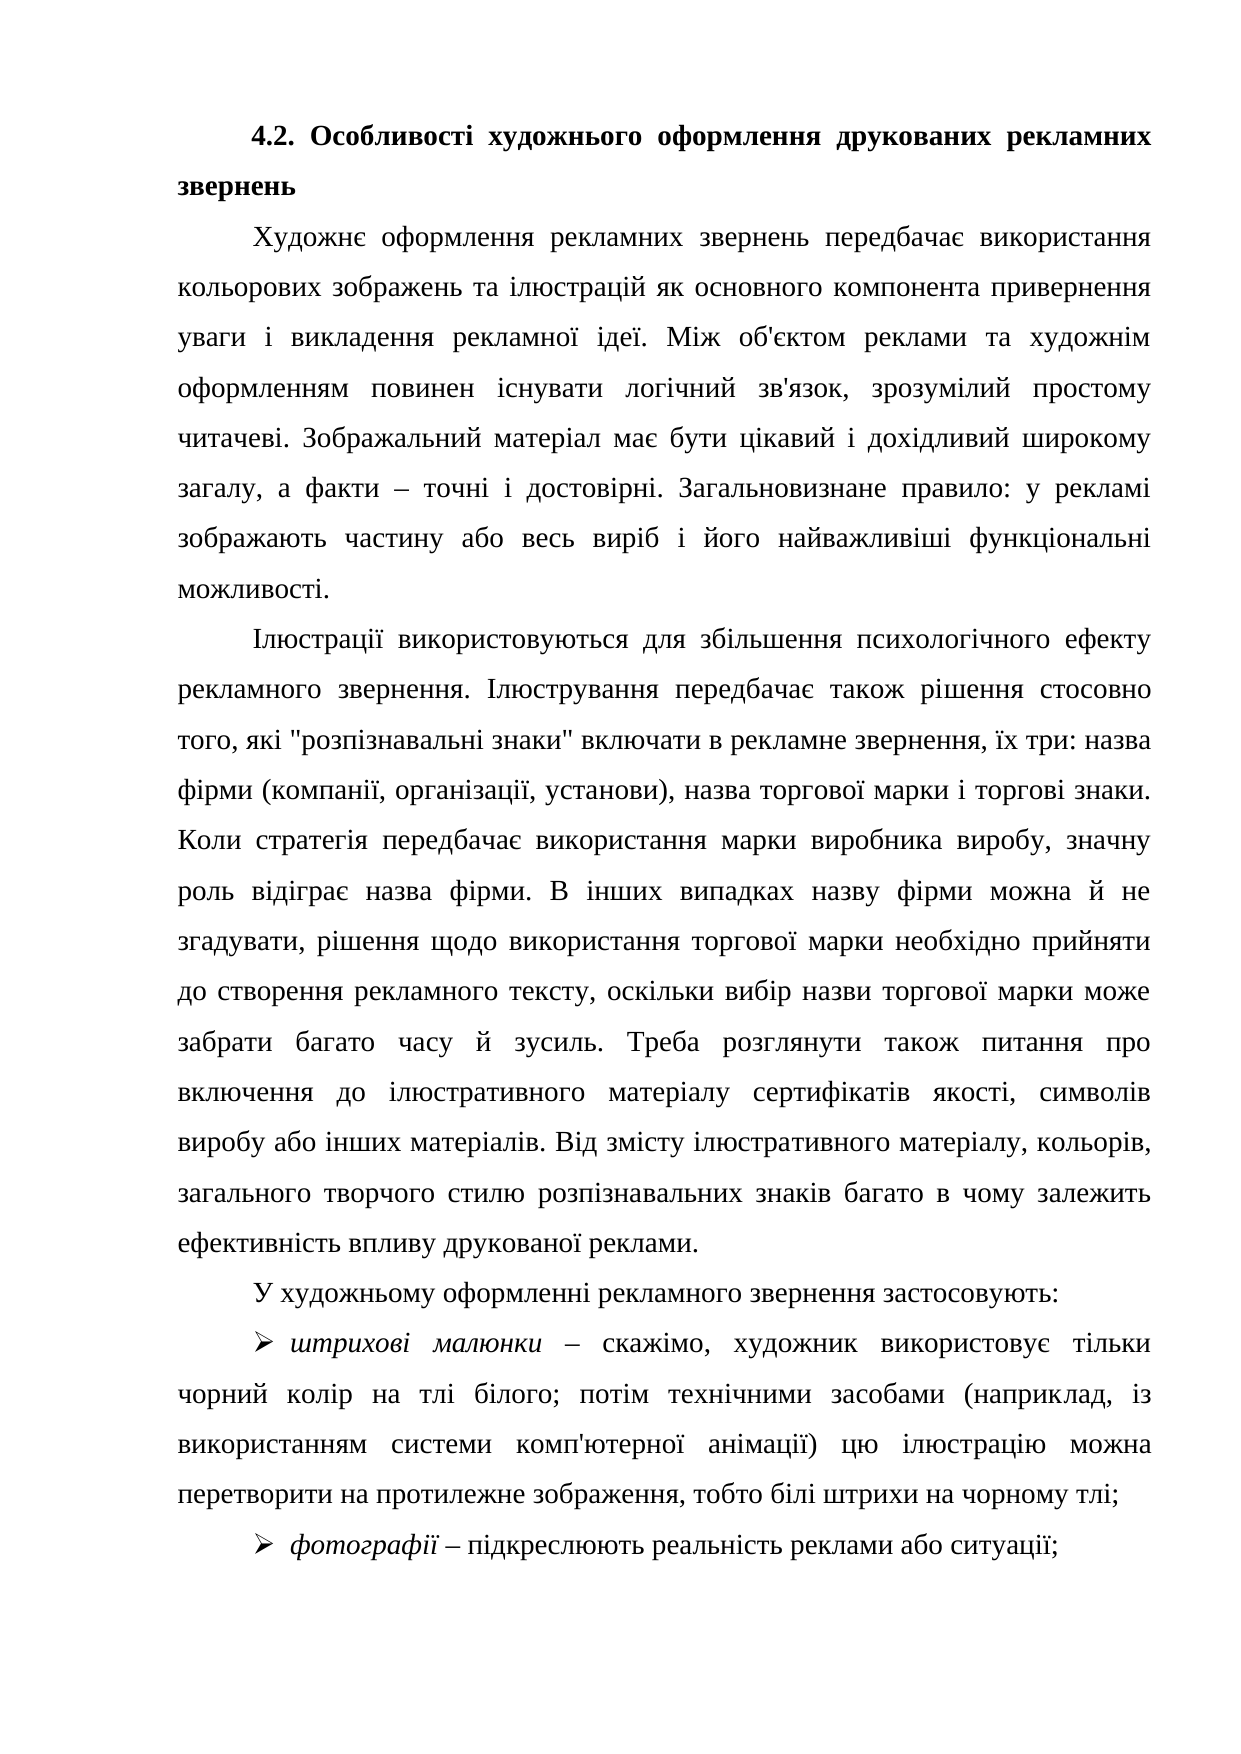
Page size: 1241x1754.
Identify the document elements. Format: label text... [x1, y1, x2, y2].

text У художньому оформленні рекламного звернення застосовують: [177, 1275, 1152, 1309]
text Ілюстрації використовуються для збільшення психологічного ефекту рекламного звернення. Ілюстрування передбачає також рішення стосовно того, які "розпізнавальні знаки" включати в рекламне звернення, їх три: назва фірми (компанії, організації, установи), назва торгової марки і торгові знаки. Коли стратегія передбачає використання марки виробника виробу, значну роль відіграє назва фірми. В інших випадках назву фірми можна й не згадувати, рішення щодо використання торгової марки необхідно прийняти до створення рекламного тексту, оскільки вибір назви торгової марки може забрати багато часу й зусиль. Треба розглянути також питання про включення до ілюстративного матеріалу сертифікатів якості, символів виробу або інших матеріалів. Від змісту ілюстративного матеріалу, кольорів, загального творчого стилю розпізнавальних знаків багато в чому залежить ефективність впливу друкованої реклами. [177, 621, 1152, 1258]
text Художнє оформлення рекламних звернень передбачає використання кольорових зображень та ілюстрацій як основного компонента привернення уваги і викладення рекламної ідеї. Між об'єктом реклами та художнім оформленням повинен існувати логічний зв'язок, зрозумілий простому читачеві. Зображальний матеріал має бути цікавий і дохідливий широкому загалу, а факти – точні і достовірні. Загальновизнане правило: у рекламі зображають частину або весь виріб і його найважливіші функціональні можливості. [177, 219, 1152, 604]
text 4.2. Особливості художнього оформлення друкованих рекламних звернень [177, 118, 1152, 202]
list штрихові малюнки – скажімо, художник використовує тільки чорний колір на тлі білого; потім технічними засобами (наприклад, із використанням системи комп'ютерної анімації) цю ілюстрацію можна перетворити на протилежне зображення, тобто білі штрихи на чорному тлі; [177, 1326, 1152, 1510]
list фотографії – підкреслюють реальність реклами або ситуації; [177, 1527, 1152, 1561]
